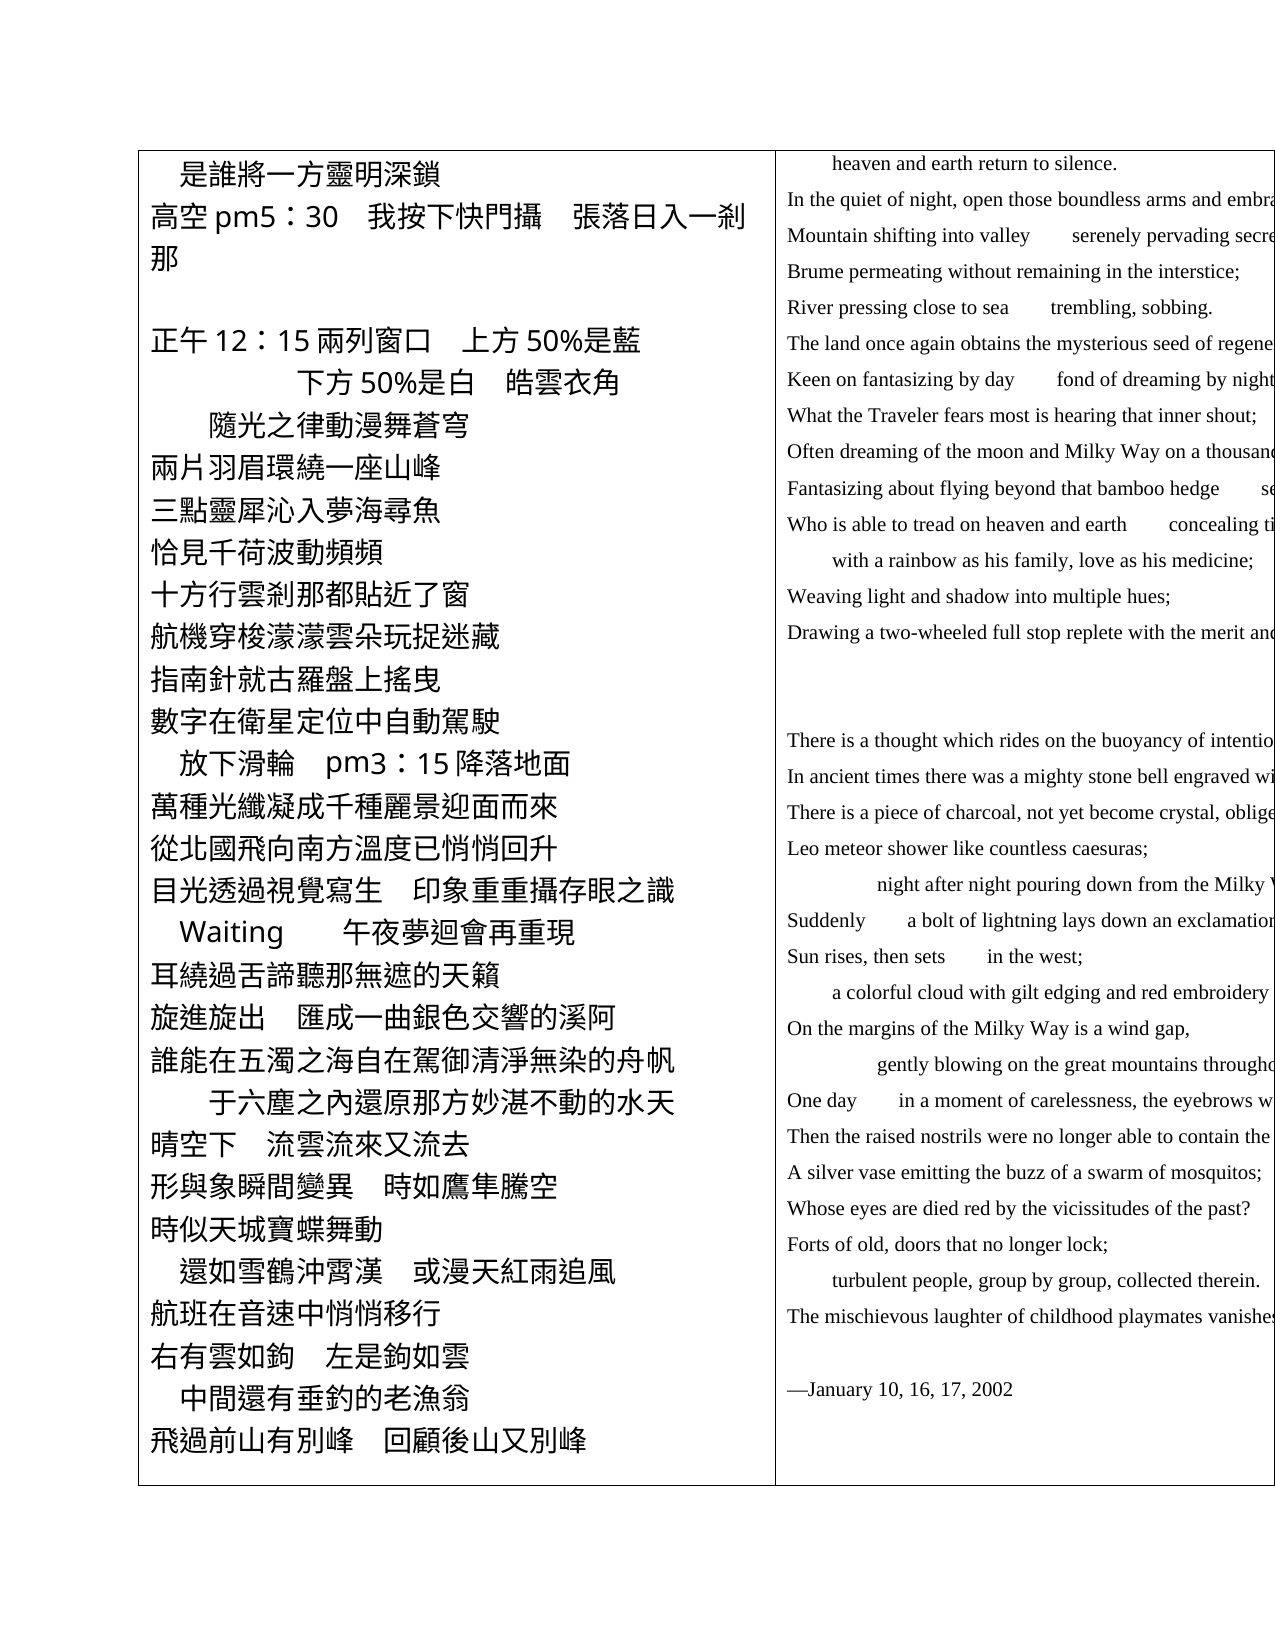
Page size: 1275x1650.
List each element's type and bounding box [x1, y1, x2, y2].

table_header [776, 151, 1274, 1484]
table_header [139, 151, 775, 1484]
